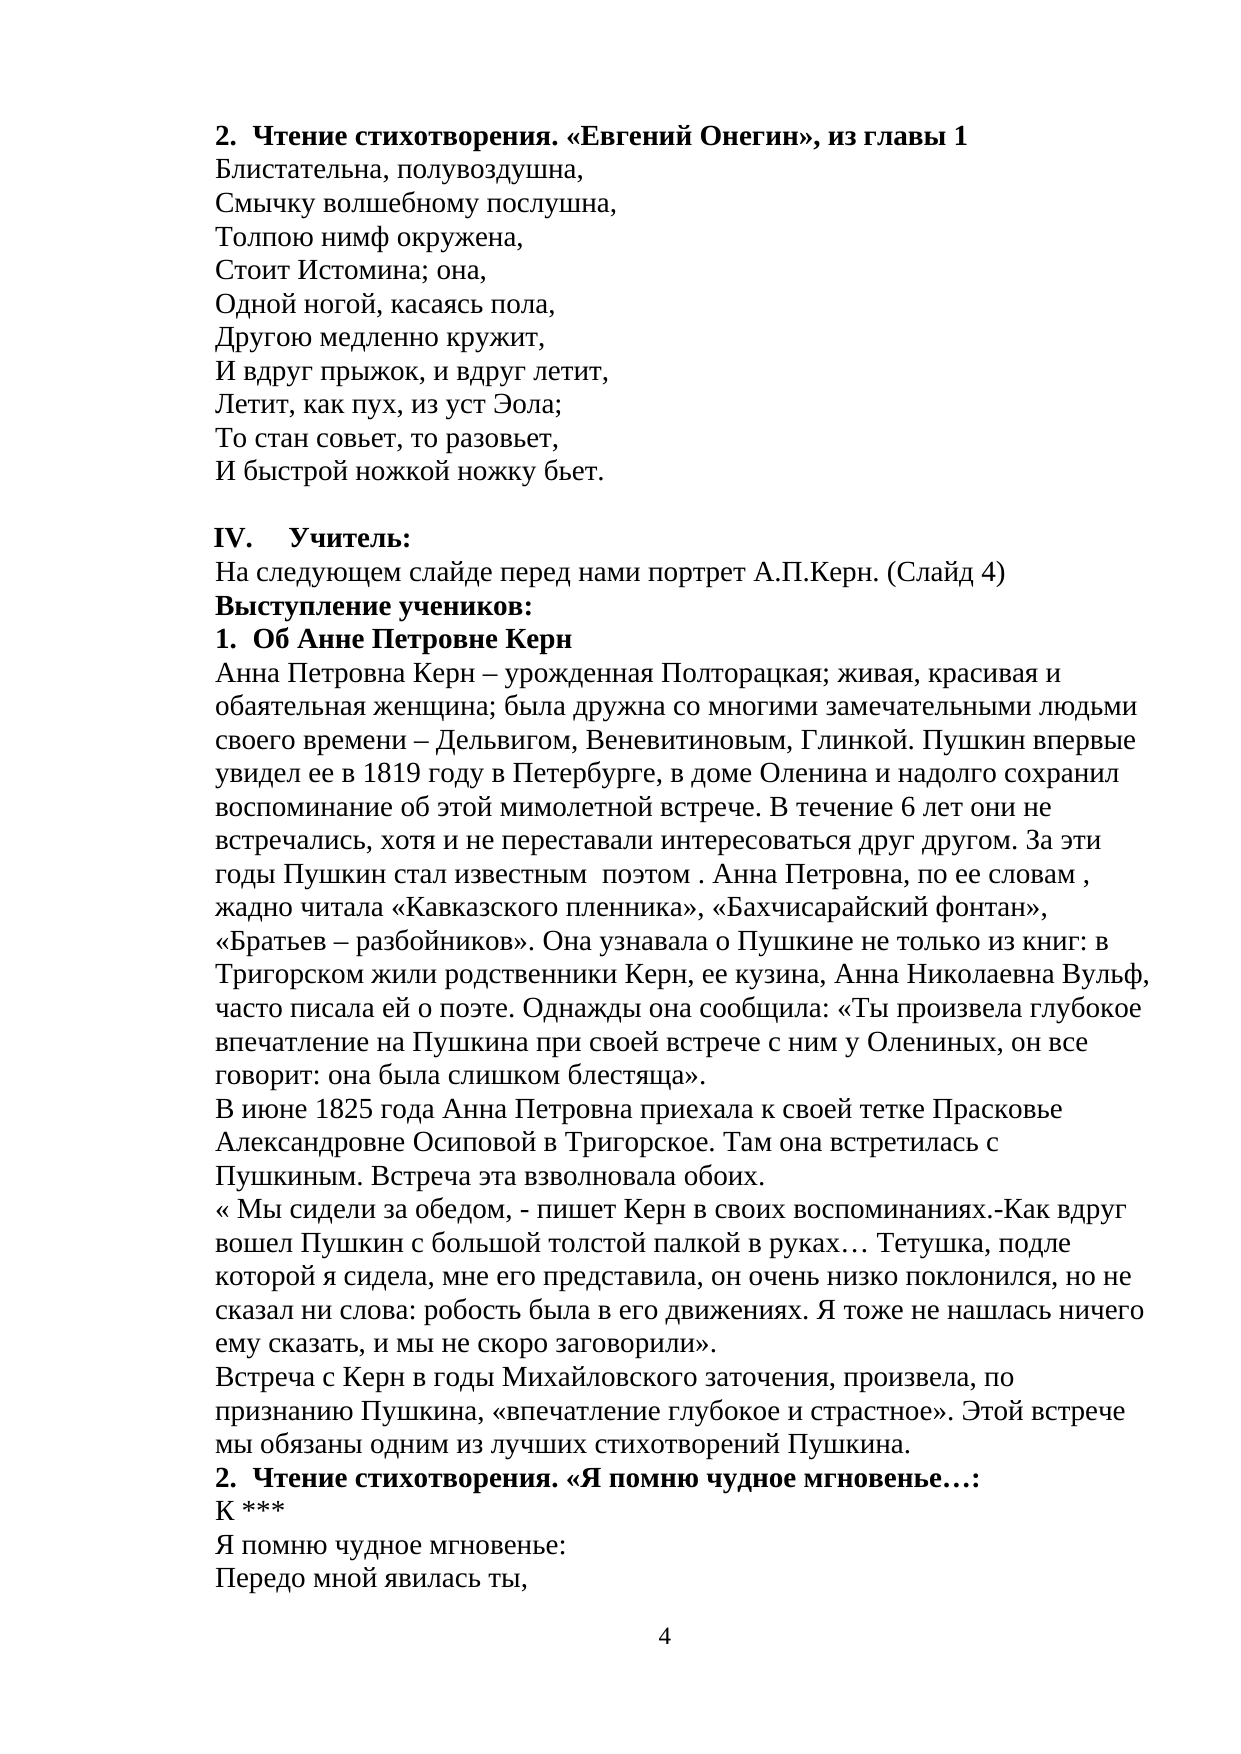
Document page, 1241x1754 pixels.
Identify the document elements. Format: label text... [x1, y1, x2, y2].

text Другою медленно кружит, [215, 319, 1152, 353]
text Толпою нимф окружена, [215, 219, 1152, 252]
text Передо мной явилась ты, [215, 1560, 1152, 1594]
text « Мы сидели за обедом, - пишет Керн в своих воспоминаниях.-Как вдруг вошел Пушкин с большой толстой палкой в руках… Тетушка, подле которой я сидела, мне его представила, он очень низко поклонился, но не сказал ни слова: робость была в его движениях. Я тоже не нашлась ничего ему сказать, и мы не скоро заговорили». [215, 1191, 1152, 1359]
text В июне 1825 года Анна Петровна приехала к своей тетке Прасковье Александровне Осиповой в Тригорское. Там она встретилась с Пушкиным. Встреча эта взволновала обоих. [215, 1091, 1152, 1191]
text Я помню чудное мгновенье: [215, 1527, 1152, 1560]
text Анна Петровна Керн – урожденная Полторацкая; живая, красивая и обаятельная женщина; была дружна со многими замечательными людьми своего времени – Дельвигом, Веневитиновым, Глинкой. Пушкин впервые увидел ее в 1819 году в Петербурге, в доме Оленина и надолго сохранил воспоминание об этой мимолетной встрече. В течение 6 лет они не встречались, хотя и не переставали интересоваться друг другом. За эти годы Пушкин стал известным поэтом . Анна Петровна, по ее словам , жадно читала «Кавказского пленника», «Бахчисарайский фонтан», «Братьев – разбойников». Она узнавала о Пушкине не только из книг: в Тригорском жили родственники Керн, ее кузина, Анна Николаевна Вульф, часто писала ей о поэте. Однажды она сообщила: «Ты произвела глубокое впечатление на Пушкина при своей встрече с ним у Олениных, он все говорит: она была слишком блестяща». [215, 655, 1152, 1091]
text Летит, как пух, из уст Эола; [215, 386, 1152, 420]
text То стан совьет, то разовьет, [215, 420, 1152, 453]
text И быстрой ножкой ножку бьет. [215, 453, 1152, 487]
text Встреча с Керн в годы Михайловского заточения, произвела, по признанию Пушкина, «впечатление глубокое и страстное». Этой встрече мы обязаны одним из лучших стихотворений Пушкина. [215, 1359, 1152, 1460]
list Чтение стихотворения. «Я помню чудное мгновенье…: [215, 1460, 1152, 1493]
list Об Анне Петровне Керн [215, 621, 1152, 655]
text Одной ногой, касаясь пола, [215, 286, 1152, 319]
text Смычку волшебному послушна, [215, 185, 1152, 219]
text К *** [215, 1493, 1152, 1527]
text Блистательна, полувоздушна, [215, 152, 1152, 185]
list Учитель: [213, 521, 1152, 554]
text И вдруг прыжок, и вдруг летит, [215, 353, 1152, 386]
text На следующем слайде перед нами портрет А.П.Керн. (Слайд 4) [215, 554, 1152, 588]
list Чтение стихотворения. «Евгений Онегин», из главы 1 [215, 118, 1152, 152]
text Стоит Истомина; она, [215, 252, 1152, 286]
text Выступление учеников: [215, 588, 1152, 621]
